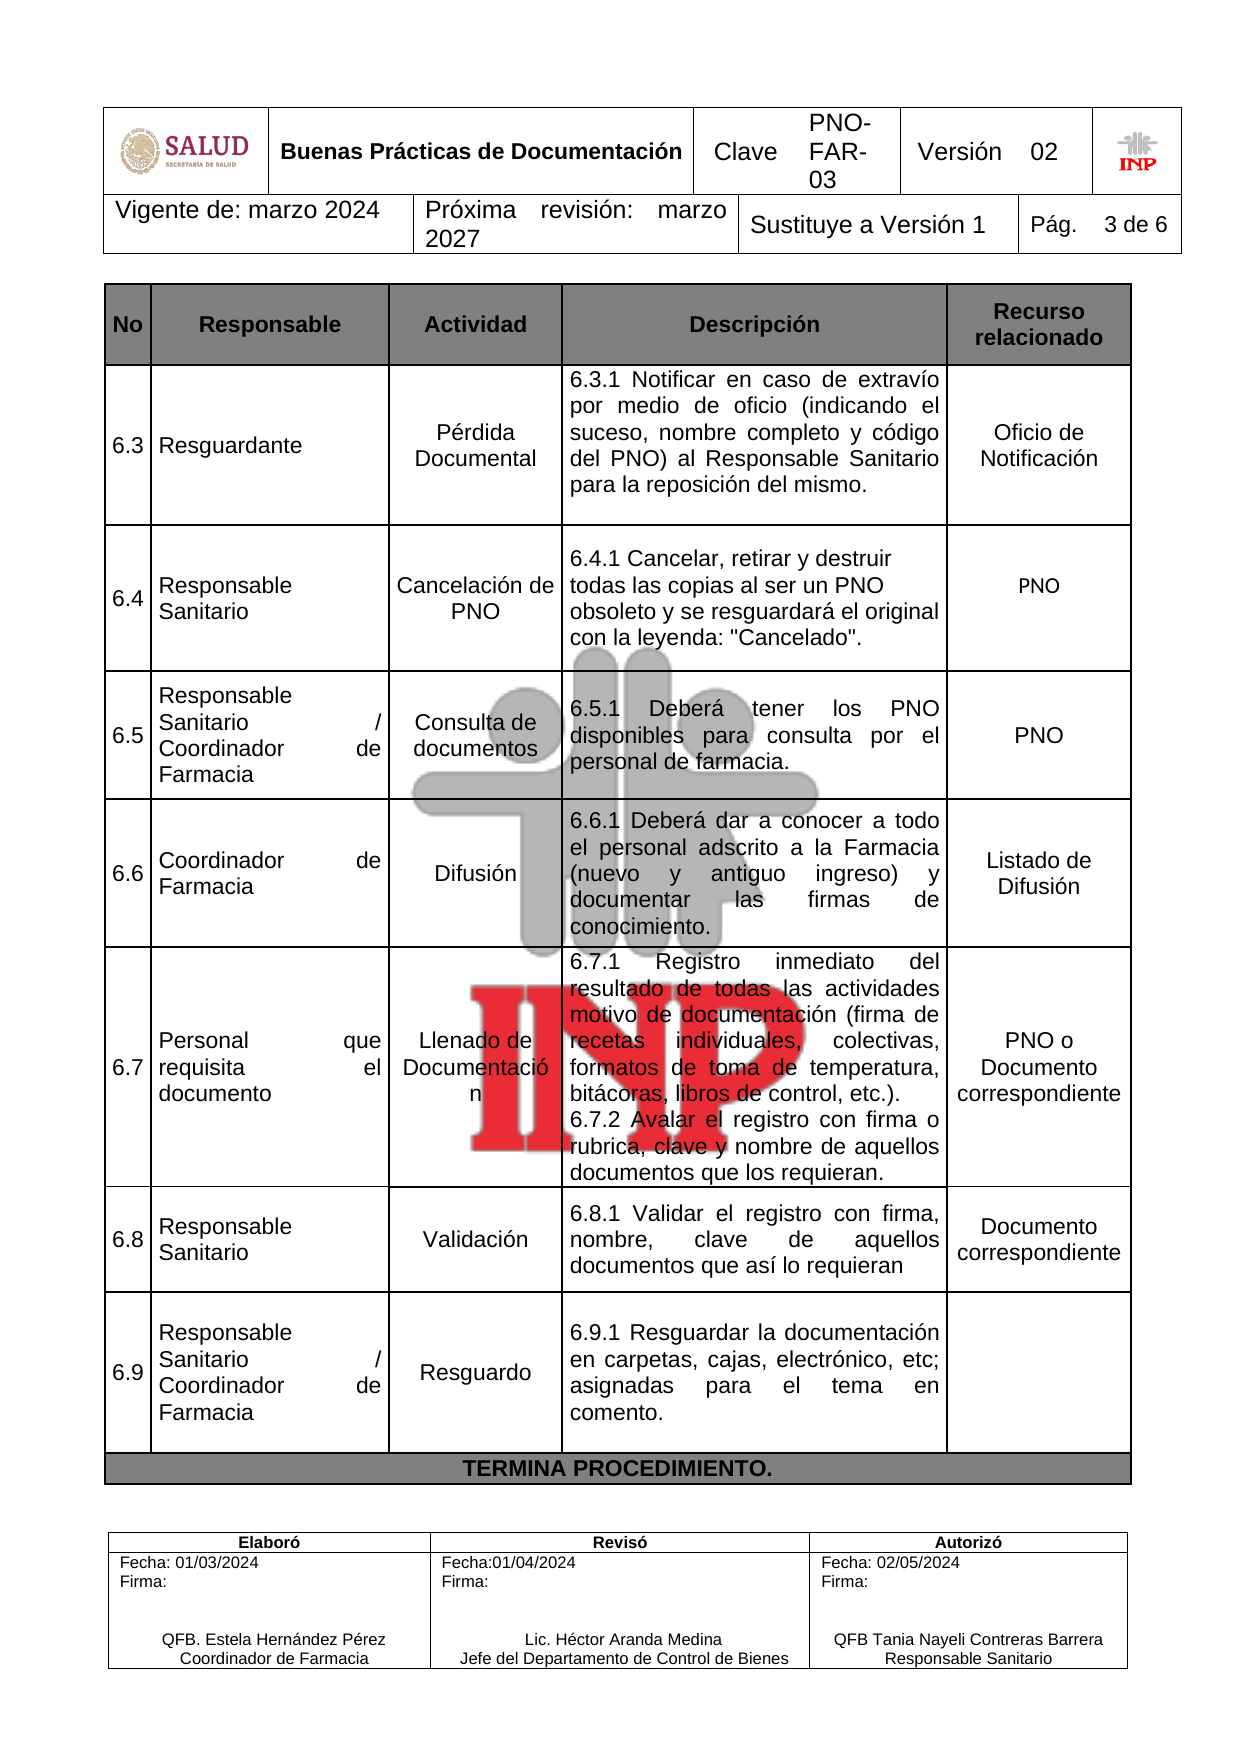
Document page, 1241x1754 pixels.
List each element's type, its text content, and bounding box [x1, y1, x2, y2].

table_cell Resguardante [152, 366, 388, 524]
table_cell 6.3 [106, 366, 150, 524]
table_cell [948, 1293, 1130, 1452]
table_cell Responsable Sanitario / Coordinador de Farmacia [152, 1293, 388, 1452]
table_cell 6.5 [106, 672, 150, 798]
table_header Actividad [390, 285, 561, 364]
table_cell 6.4 [106, 526, 150, 670]
picture [115, 123, 255, 180]
table_cell Documento correspondiente [948, 1187, 1130, 1291]
table_cell Responsable Sanitario [152, 1187, 388, 1291]
table_cell PNO [948, 526, 1130, 670]
table_cell Consulta de documentos [390, 672, 561, 798]
table_cell 6.4.1 Cancelar, retirar y destruir todas las copias al ser un PNO obsoleto y se resguardará el original con la leyenda: "Cancelado". [563, 526, 946, 670]
table_cell Resguardo [390, 1293, 561, 1452]
table_cell 6.6 [106, 800, 150, 946]
table_cell Coordinador de Farmacia [152, 800, 388, 946]
picture [1115, 131, 1159, 172]
table_cell Listado de Difusión [948, 800, 1130, 946]
table_cell 6.9 [106, 1293, 150, 1452]
table_cell 6.5.1 Deberá tener los PNO disponibles para consulta por el personal de farmacia. [563, 672, 946, 798]
table_cell 6.8.1 Validar el registro con firma, nombre, clave de aquellos documentos que así lo requieran [563, 1188, 946, 1291]
table_cell Validación [390, 1188, 561, 1291]
table_cell 6.7 [106, 948, 150, 1186]
table_cell Pérdida Documental [390, 366, 561, 524]
table_cell Cancelación de PNO [390, 526, 561, 670]
table_header No [106, 285, 150, 364]
table_cell 6.9.1 Resguardar la documentación en carpetas, cajas, electrónico, etc; asignadas para el tema en comento. [563, 1293, 946, 1452]
table_cell Oficio de Notificación [948, 366, 1130, 524]
table_cell PNO [948, 672, 1130, 798]
table_cell Llenado de Documentación [390, 948, 561, 1186]
table_header Recurso relacionado [948, 285, 1130, 364]
table_cell Difusión [390, 800, 561, 946]
table_cell Personal que requisita el documento [152, 948, 388, 1186]
table_cell 6.7.1 Registro inmediato del resultado de todas las actividades motivo de documentación (firma de recetas individuales, colectivas, formatos de toma de temperatura, bitácoras, libros de control, etc.). 6.7.2 Avalar el registro con firma o rubrica, clave y nombre de aquellos documentos que los requieran. [563, 948, 946, 1186]
table_cell Responsable Sanitario [152, 526, 388, 670]
table_cell Responsable Sanitario / Coordinador de Farmacia [152, 672, 388, 798]
table_header Responsable [152, 285, 388, 364]
table_header Descripción [563, 285, 946, 364]
table_cell 6.6.1 Deberá dar a conocer a todo el personal adscrito a la Farmacia (nuevo y antiguo ingreso) y documentar las firmas de conocimiento. [563, 800, 946, 946]
table_cell TERMINA PROCEDIMIENTO. [106, 1454, 1130, 1483]
table_cell 6.8 [106, 1187, 150, 1291]
table_cell 6.3.1 Notificar en caso de extravío por medio de oficio (indicando el suceso, nombre completo y código del PNO) al Responsable Sanitario para la reposición del mismo. [563, 366, 946, 524]
table_cell PNO o Documento correspondiente [948, 948, 1130, 1186]
